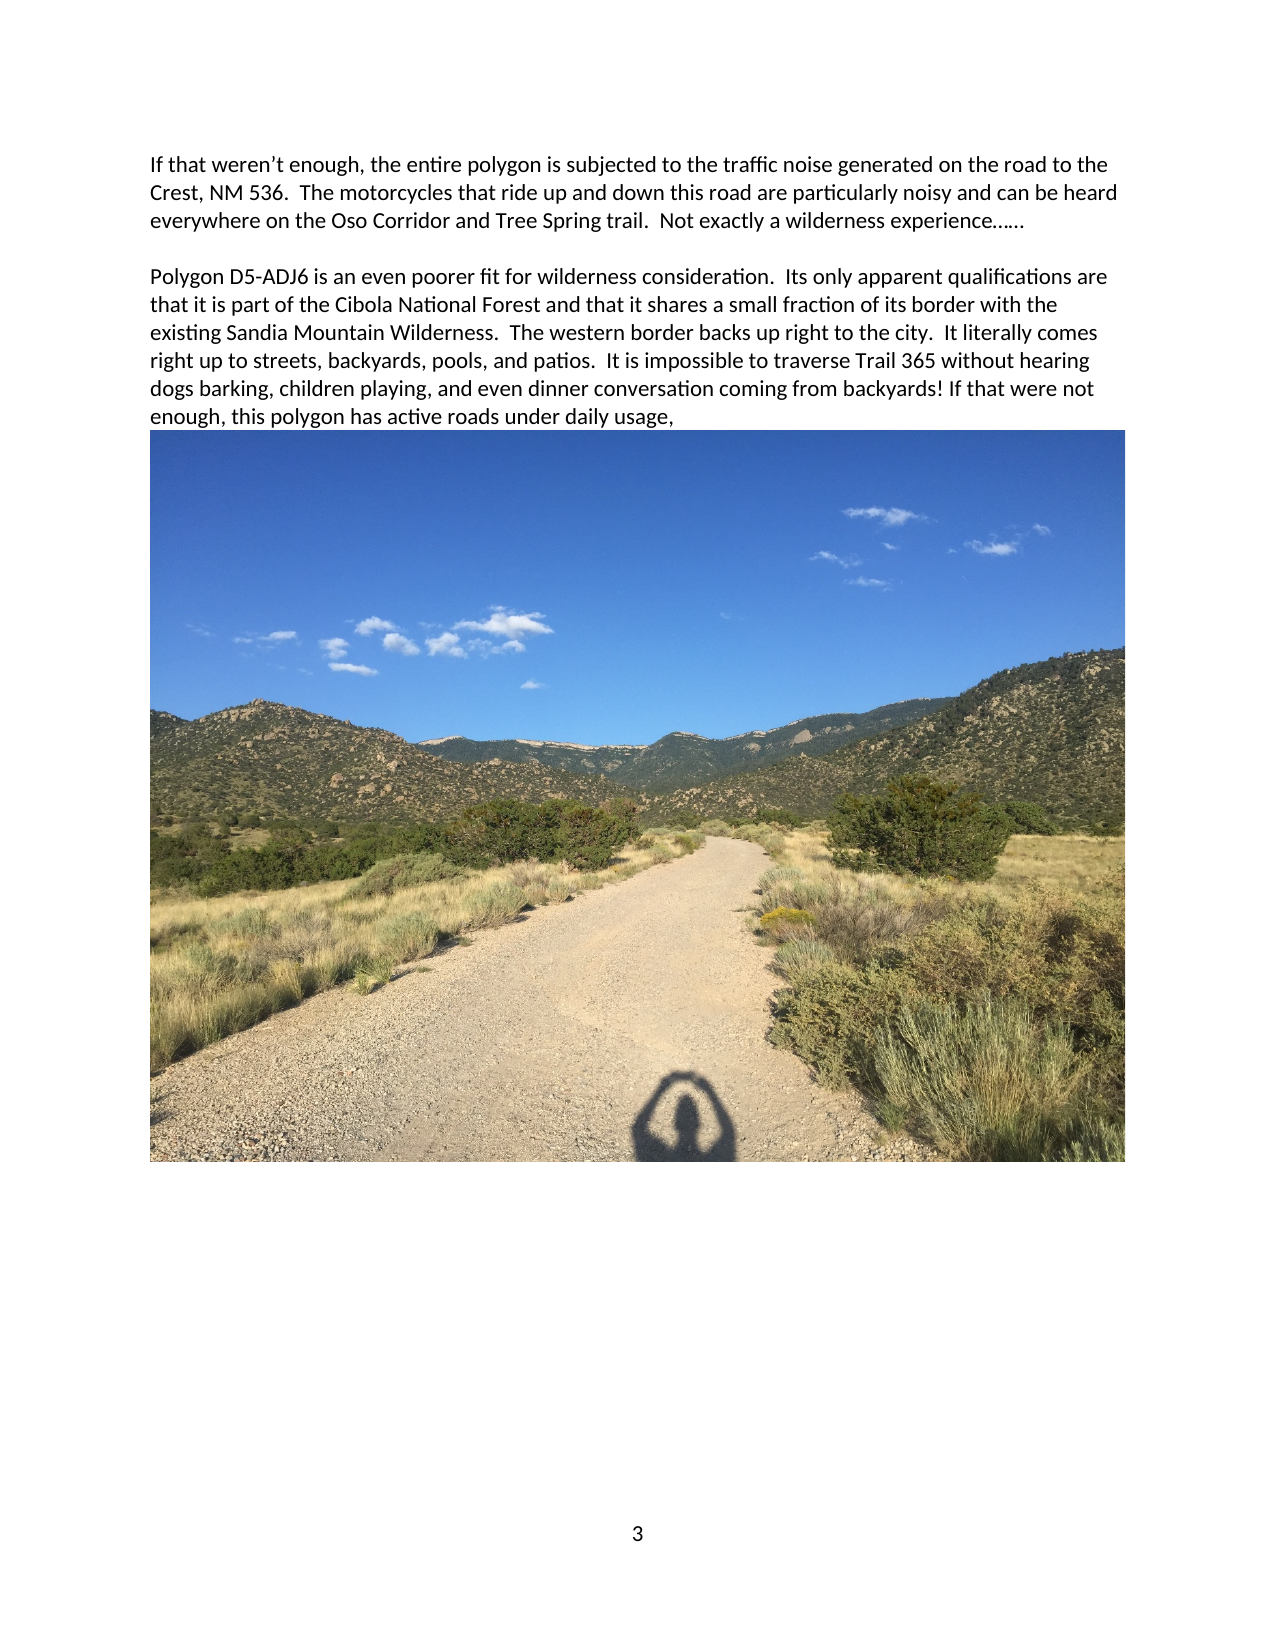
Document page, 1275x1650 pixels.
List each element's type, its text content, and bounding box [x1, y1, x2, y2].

text Polygon D5-ADJ6 is an even poorer fit for wilderness consideration. Its only apparent qualifications are that it is part of the Cibola National Forest and that it shares a small fraction of its border with the existing Sandia Mountain Wilderness. The western border backs up right to the city. It literally comes right up to streets, backyards, pools, and patios. It is impossible to traverse Trail 365 without hearing dogs barking, children playing, and even dinner conversation coming from backyards! If that were not enough, this polygon has active roads under daily usage, [150, 262, 1125, 430]
text If that weren’t enough, the entire polygon is subjected to the traffic noise generated on the road to the Crest, NM 536. The motorcycles that ride up and down this road are particularly noisy and can be heard everywhere on the Oso Corridor and Tree Spring trail. Not exactly a wilderness experience…… [150, 150, 1125, 234]
picture [150, 430, 1125, 1162]
